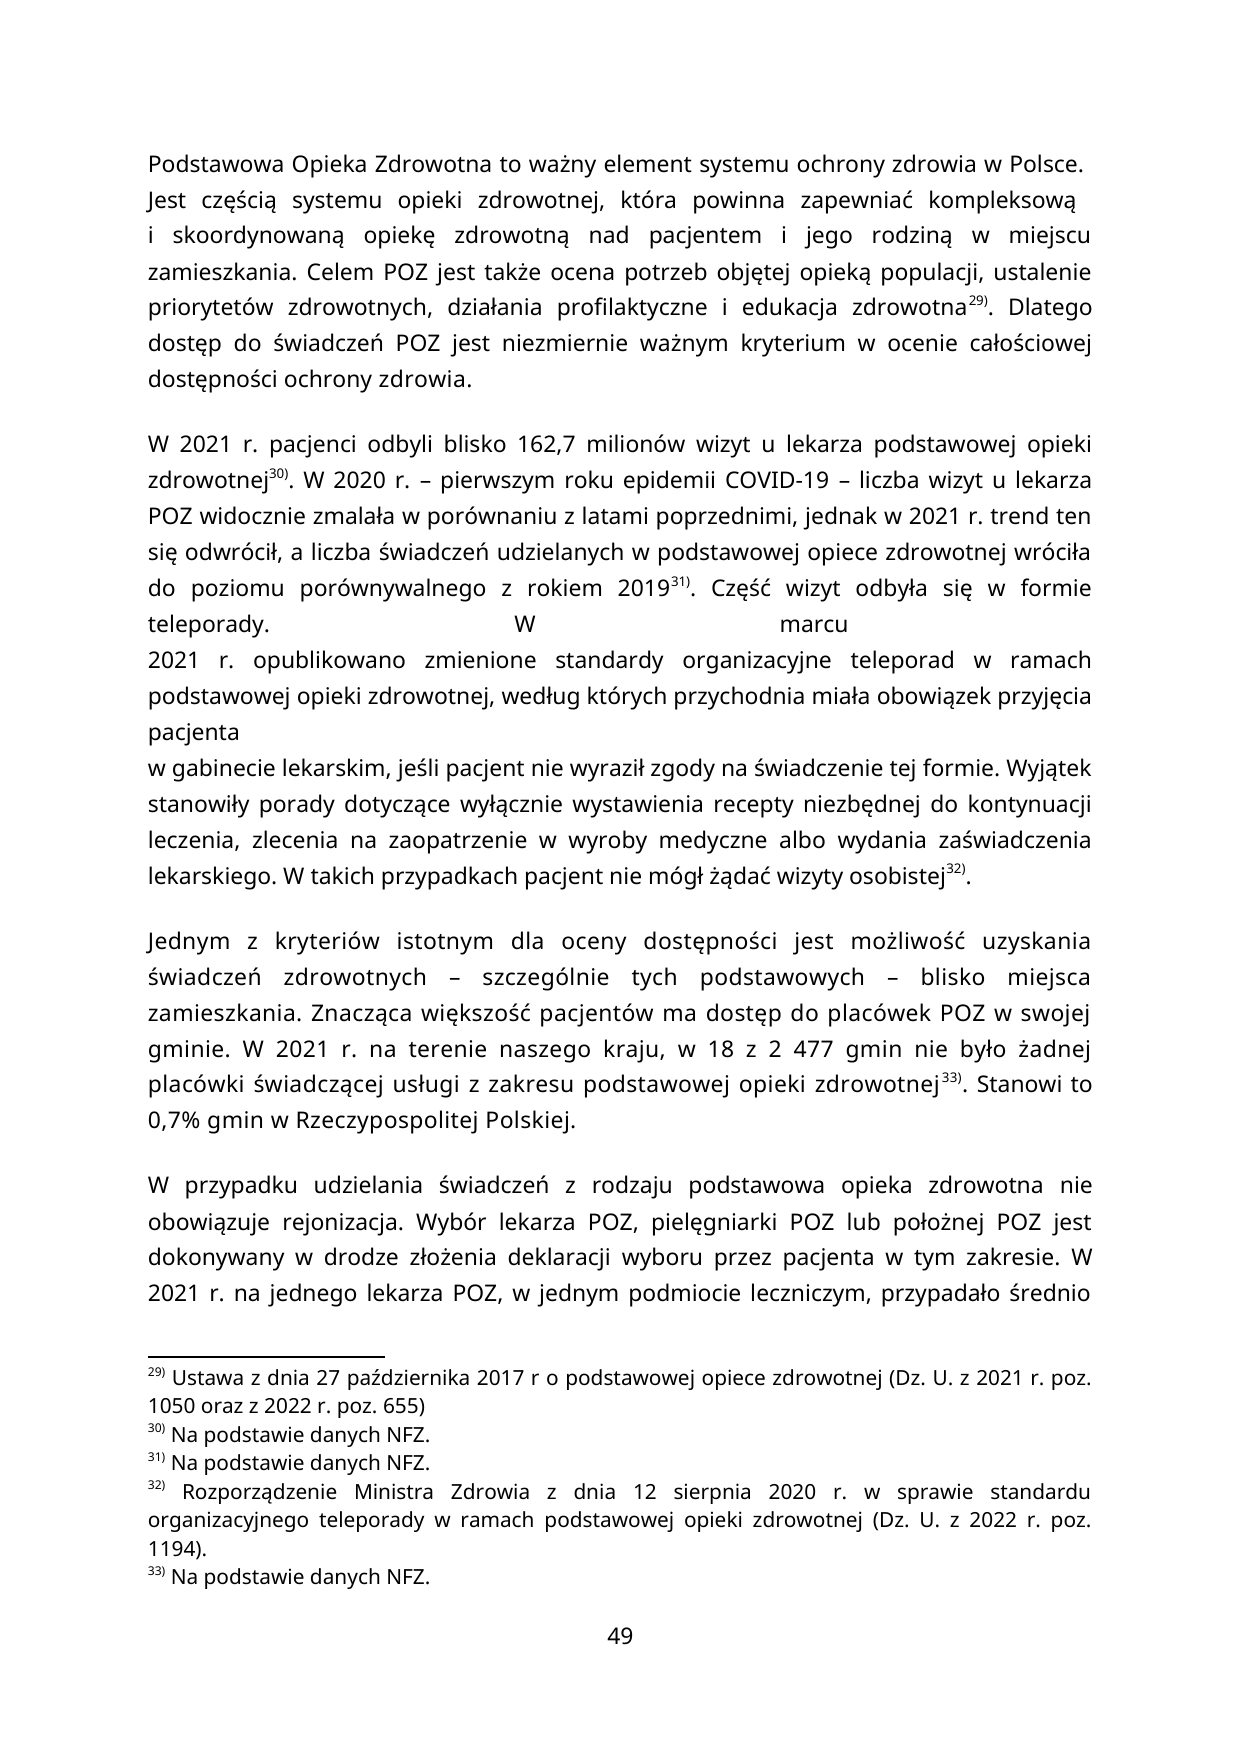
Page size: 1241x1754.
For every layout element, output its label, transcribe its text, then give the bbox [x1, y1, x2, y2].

text Jednym z kryteriów istotnym dla oceny dostępności jest możliwość uzyskania świadczeń zdrowotnych – szczególnie tych podstawowych – blisko miejsca zamieszkania. Znacząca większość pacjentów ma dostęp do placówek POZ w swojej gminie. W 2021 r. na terenie naszego kraju, w 18 z 2 477 gmin nie było żadnej placówki świadczącej usługi z zakresu podstawowej opieki zdrowotnej). Stanowi to 0,7% gmin w Rzeczypospolitej Polskiej. [148, 925, 1093, 1136]
text W 2021 r. pacjenci odbyli blisko 162,7 milionów wizyt u lekarza podstawowej opieki zdrowotnej). W 2020 r. – pierwszym roku epidemii COVID-19 – liczba wizyt u lekarza POZ widocznie zmalała w porównaniu z latami poprzednimi, jednak w 2021 r. trend ten się odwrócił, a liczba świadczeń udzielanych w podstawowej opiece zdrowotnej wróciła do poziomu porównywalnego z rokiem 2019). Część wizyt odbyła się w formie teleporady. W marcu 2021 r. opublikowano zmienione standardy organizacyjne teleporad w ramach podstawowej opieki zdrowotnej, według których przychodnia miała obowiązek przyjęcia pacjenta w gabinecie lekarskim, jeśli pacjent nie wyraził zgody na świadczenie tej formie. Wyjątek stanowiły porady dotyczące wyłącznie wystawienia recepty niezbędnej do kontynuacji leczenia, zlecenia na zaopatrzenie w wyroby medyczne albo wydania zaświadczenia lekarskiego. W takich przypadkach pacjent nie mógł żądać wizyty osobistej). [148, 428, 1093, 891]
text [148, 1169, 1093, 1308]
text Podstawowa Opieka Zdrowotna to ważny element systemu ochrony zdrowia w Polsce. Jest częścią systemu opieki zdrowotnej, która powinna zapewniać kompleksową i skoordynowaną opiekę zdrowotną nad pacjentem i jego rodziną w miejscu zamieszkania. Celem POZ jest także ocena potrzeb objętej opieką populacji, ustalenie priorytetów zdrowotnych, działania profilaktyczne i edukacja zdrowotna). Dlatego dostęp do świadczeń POZ jest niezmiernie ważnym kryterium w ocenie całościowej dostępności ochrony zdrowia. [148, 148, 1093, 394]
